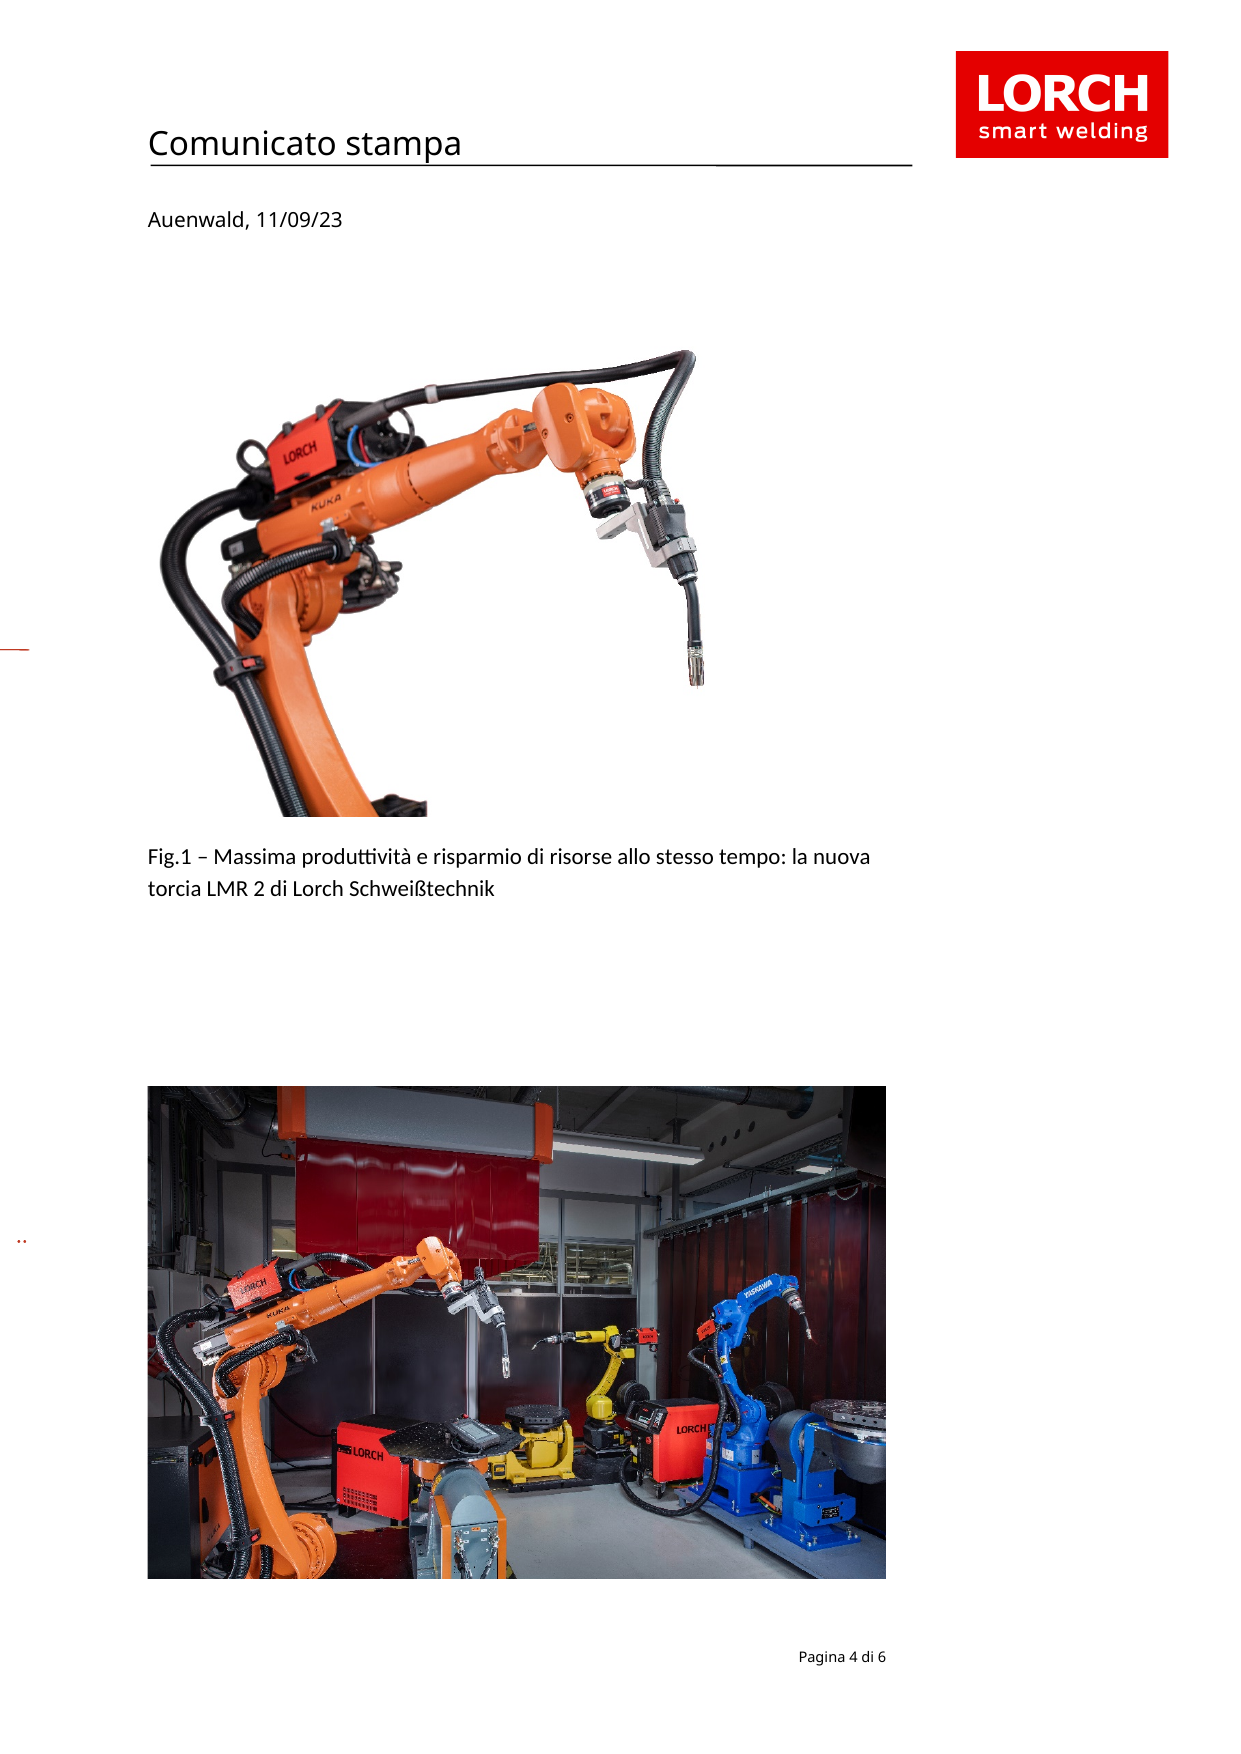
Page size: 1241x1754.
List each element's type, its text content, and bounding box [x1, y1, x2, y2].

picture [147, 325, 886, 817]
picture [147, 1086, 886, 1579]
text Fig.1 – Massima produttività e risparmio di risorse allo stesso tempo: la nuova torcia LMR 2 di Lorch Schweißtechnik [148, 842, 886, 902]
picture [955, 51, 1169, 158]
